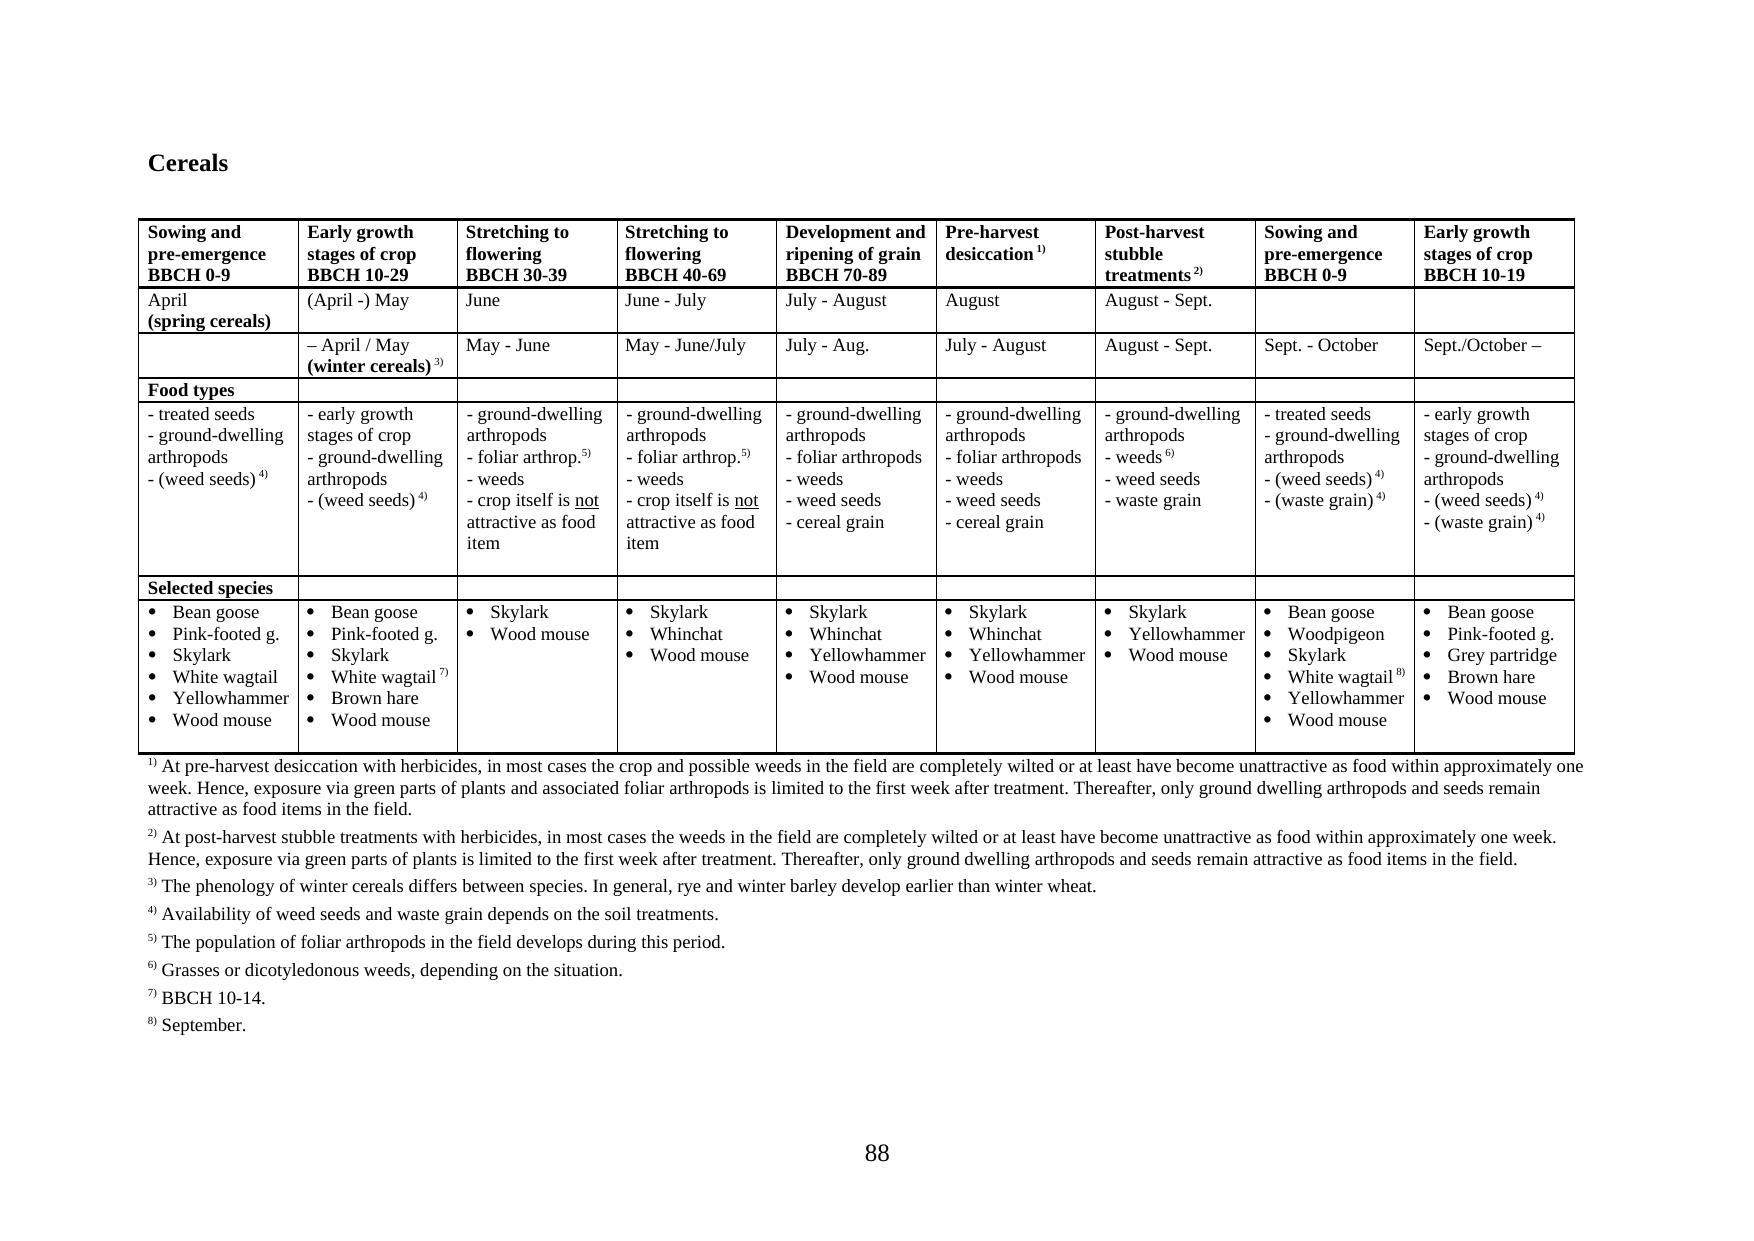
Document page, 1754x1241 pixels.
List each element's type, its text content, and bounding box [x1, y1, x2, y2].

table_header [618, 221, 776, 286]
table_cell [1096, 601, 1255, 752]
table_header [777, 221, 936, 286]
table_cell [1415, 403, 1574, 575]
text Cereals [148, 148, 1606, 176]
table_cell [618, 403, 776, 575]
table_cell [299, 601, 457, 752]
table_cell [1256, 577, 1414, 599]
text 7) BBCH 10-14. [148, 987, 1606, 1008]
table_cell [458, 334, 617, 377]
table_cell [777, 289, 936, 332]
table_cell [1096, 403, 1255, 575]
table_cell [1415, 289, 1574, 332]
text 1) At pre-harvest desiccation with herbicides, in most cases the crop and possible weeds in the field are completely wilted or at least have become unattractive as food within approximately one week. Hence, exposure via green parts of plants and associated foliar arthropods is limited to the first week after treatment. Thereafter, only ground dwelling arthropods and seeds remain attractive as food items in the field. [148, 755, 1606, 820]
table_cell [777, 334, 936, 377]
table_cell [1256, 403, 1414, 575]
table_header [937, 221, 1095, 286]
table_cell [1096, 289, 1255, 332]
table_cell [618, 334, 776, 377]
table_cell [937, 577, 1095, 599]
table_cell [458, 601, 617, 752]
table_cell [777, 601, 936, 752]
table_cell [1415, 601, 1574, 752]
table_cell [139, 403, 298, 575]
text 4) Availability of weed seeds and waste grain depends on the soil treatments. [148, 903, 1606, 925]
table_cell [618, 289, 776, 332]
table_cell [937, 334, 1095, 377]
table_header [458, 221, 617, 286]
text 3) The phenology of winter cereals differs between species. In general, rye and winter barley develop earlier than winter wheat. [148, 875, 1606, 897]
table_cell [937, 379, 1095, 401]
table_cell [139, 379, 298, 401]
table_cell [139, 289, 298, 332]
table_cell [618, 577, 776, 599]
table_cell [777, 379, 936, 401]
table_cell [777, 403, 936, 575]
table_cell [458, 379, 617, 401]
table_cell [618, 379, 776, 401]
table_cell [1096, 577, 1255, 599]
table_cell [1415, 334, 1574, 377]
text 6) Grasses or dicotyledonous weeds, depending on the situation. [148, 959, 1606, 980]
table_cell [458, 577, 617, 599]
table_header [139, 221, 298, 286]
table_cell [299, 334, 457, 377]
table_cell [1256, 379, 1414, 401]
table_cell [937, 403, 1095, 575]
text 5) The population of foliar arthropods in the field develops during this period. [148, 931, 1606, 952]
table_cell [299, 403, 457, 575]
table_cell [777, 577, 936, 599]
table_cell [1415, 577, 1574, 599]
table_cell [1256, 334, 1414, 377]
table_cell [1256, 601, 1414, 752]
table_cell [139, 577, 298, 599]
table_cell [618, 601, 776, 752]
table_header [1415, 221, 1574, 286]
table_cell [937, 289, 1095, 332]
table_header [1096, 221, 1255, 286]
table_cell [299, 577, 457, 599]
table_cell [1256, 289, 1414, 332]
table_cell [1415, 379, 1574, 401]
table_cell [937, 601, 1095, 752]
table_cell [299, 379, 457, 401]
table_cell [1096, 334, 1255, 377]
text 8) September. [148, 1014, 1606, 1036]
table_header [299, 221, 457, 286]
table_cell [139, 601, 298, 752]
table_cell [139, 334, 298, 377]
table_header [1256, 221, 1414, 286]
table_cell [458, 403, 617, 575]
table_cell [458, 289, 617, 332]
text 2) At post-harvest stubble treatments with herbicides, in most cases the weeds in the field are completely wilted or at least have become unattractive as food within approximately one week. Hence, exposure via green parts of plants is limited to the first week after treatment. Thereafter, only ground dwelling arthropods and seeds remain attractive as food items in the field. [148, 826, 1606, 869]
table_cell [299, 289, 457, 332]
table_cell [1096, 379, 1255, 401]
